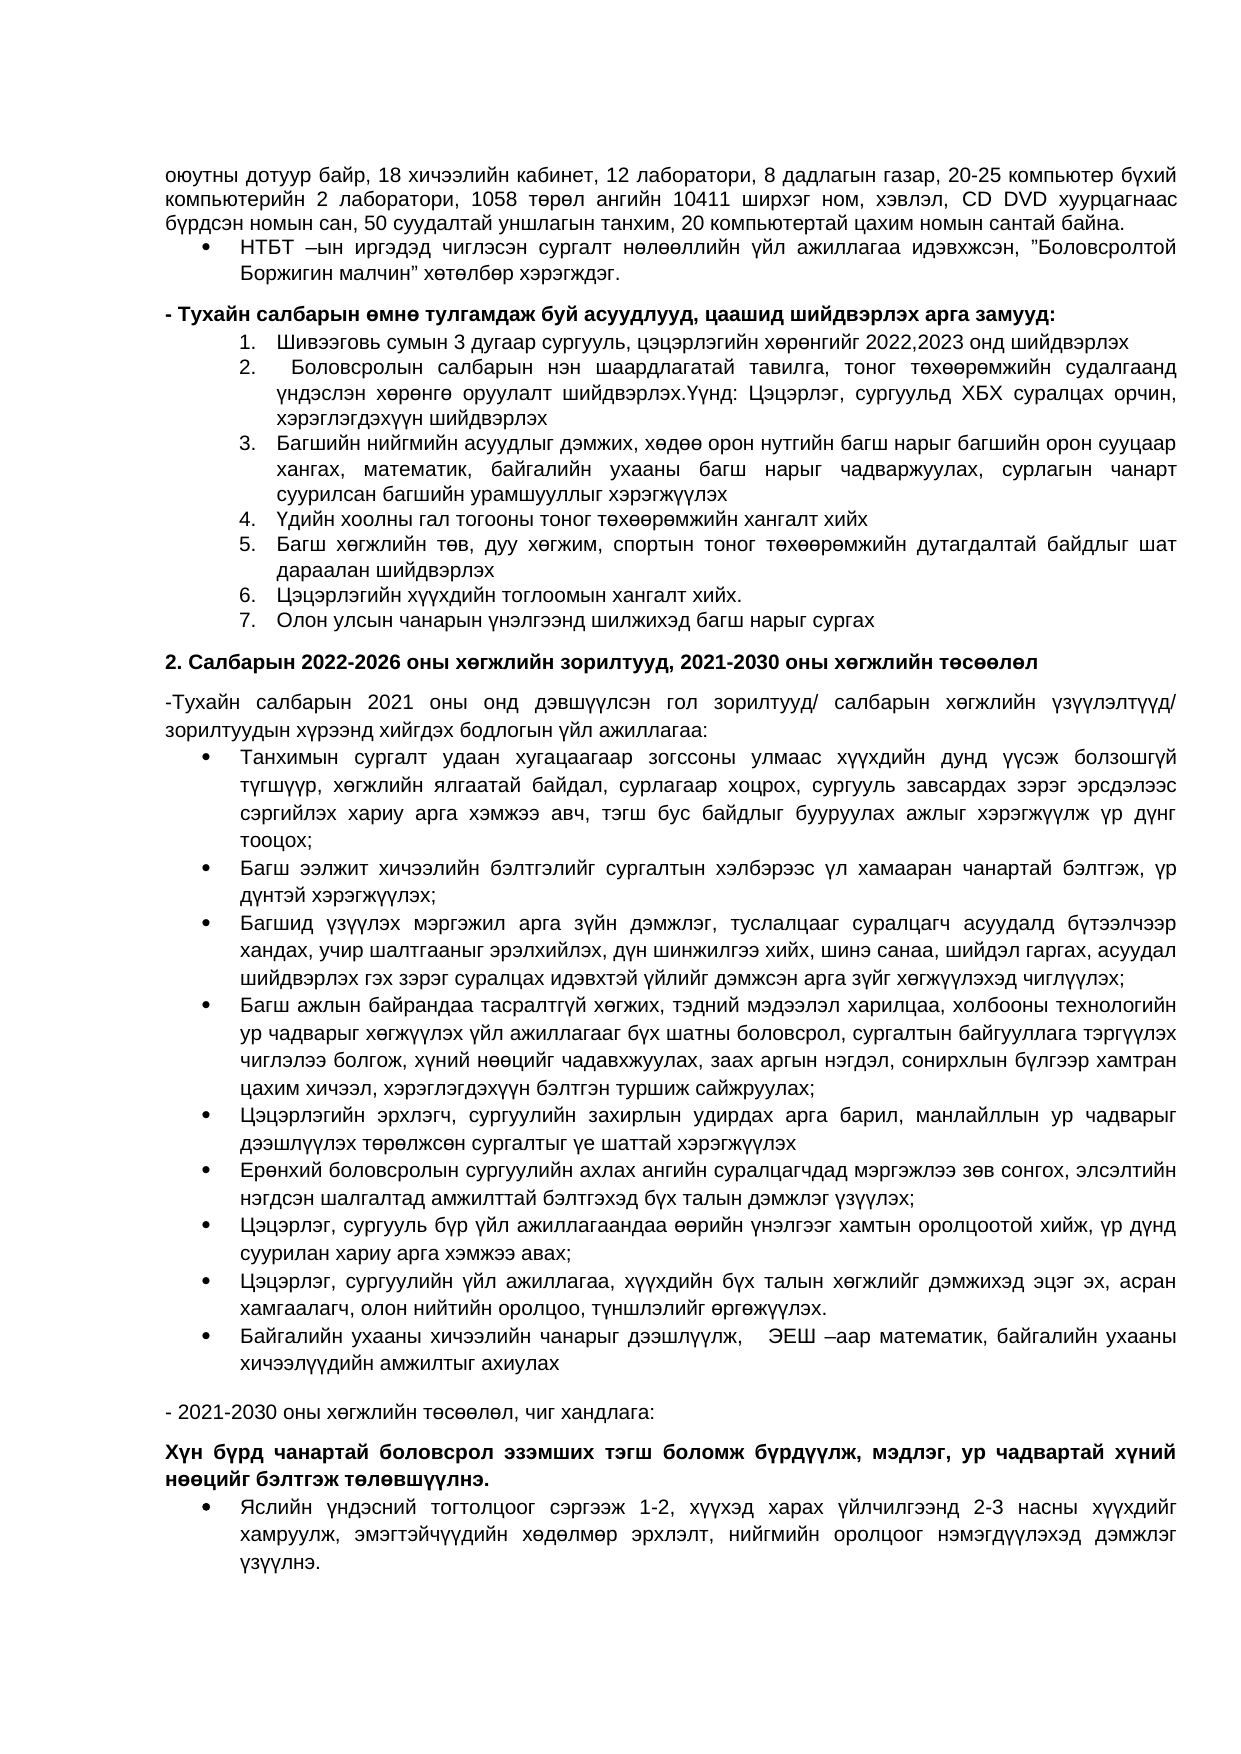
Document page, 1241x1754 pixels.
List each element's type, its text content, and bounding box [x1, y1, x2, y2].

list Танхимын сургалт удаан хугацаагаар зогссоны улмаас хүүхдийн дунд үүсэж болзошгүй түгшүүр, хөгжлийн ялгаатай байдал, сурлагаар хоцрох, сургууль завсардах зэрэг эрсдэлээс сэргийлэх хариу арга хэмжээ авч, тэгш бус байдлыг бууруулах ажлыг хэрэгжүүлж үр дүнг тооцох; [202, 745, 1178, 852]
list НТБТ –ын иргэдэд чиглэсэн сургалт нөлөөллийн үйл ажиллагаа идэвхжсэн, ”Боловсролтой Боржигин малчин” хөтөлбөр хэрэгждэг. [202, 235, 1178, 284]
list Боловсролын салбарын нэн шаардлагатай тавилга, тоног төхөөрөмжийн судалгаанд үндэслэн хөрөнгө оруулалт шийдвэрлэх.Үүнд: Цэцэрлэг, сургуульд ХБХ суралцах орчин, хэрэглэгдэхүүн шийдвэрлэх [239, 355, 1178, 430]
list Цэцэрлэг, сургуулийн үйл ажиллагаа, хүүхдийн бүх талын хөгжлийг дэмжихэд эцэг эх, асран хамгаалагч, олон нийтийн оролцоо, түншлэлийг өргөжүүлэх. [202, 1268, 1178, 1320]
list Олон улсын чанарын үнэлгээнд шилжихэд багш нарыг сургах [239, 608, 1178, 632]
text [165, 163, 1178, 235]
text 2. Салбарын 2022-2026 оны хөгжлийн зорилтууд, 2021-2030 оны хөгжлийн төсөөлөл [165, 650, 1178, 674]
list Байгалийн ухааны хичээлийн чанарыг дээшлүүлж, ЭЕШ –аар математик, байгалийн ухааны хичээлүүдийн амжилтыг ахиулах [202, 1323, 1178, 1375]
list Яслийн үндэсний тогтолцоог сэргээж 1-2, хүүхэд харах үйлчилгээнд 2-3 насны хүүхдийг хамруулж, эмэгтэйчүүдийн хөдөлмөр эрхлэлт, нийгмийн оролцоог нэмэгдүүлэхэд дэмжлэг үзүүлнэ. [202, 1494, 1178, 1573]
list Багшид үзүүлэх мэргэжил арга зүйн дэмжлэг, туслалцааг суралцагч асуудалд бүтээлчээр хандах, учир шалтгааныг эрэлхийлэх, дүн шинжилгээ хийх, шинэ санаа, шийдэл гаргах, асуудал шийдвэрлэх гэх зэрэг суралцах идэвхтэй үйлийг дэмжсэн арга зүйг хөгжүүлэхэд чиглүүлэх; [202, 910, 1178, 989]
list Багш хөгжлийн төв, дуу хөгжим, спортын тоног төхөөрөмжийн дутагдалтай байдлыг шат дараалан шийдвэрлэх [239, 532, 1178, 582]
list Цэцэрлэг, сургууль бүр үйл ажиллагаандаа өөрийн үнэлгээг хамтын оролцоотой хийж, үр дүнд суурилан хариу арга хэмжээ авах; [202, 1213, 1178, 1265]
list Цэцэрлэгийн хүүхдийн тоглоомын хангалт хийх. [239, 583, 1178, 607]
list Цэцэрлэгийн эрхлэгч, сургуулийн захирлын удирдах арга барил, манлайллын ур чадварыг дээшлүүлэх төрөлжсөн сургалтыг үе шаттай хэрэгжүүлэх [202, 1103, 1178, 1155]
text - Тухайн салбарын өмнө тулгамдаж буй асуудлууд, цаашид шийдвэрлэх арга замууд: [165, 302, 1178, 326]
text - 2021-2030 оны хөгжлийн төсөөлөл, чиг хандлага: [165, 1399, 1178, 1423]
list Багшийн нийгмийн асуудлыг дэмжих, хөдөө орон нутгийн багш нарыг багшийн орон сууцаар хангах, математик, байгалийн ухааны багш нарыг чадваржуулах, сурлагын чанарт суурилсан багшийн урамшууллыг хэрэгжүүлэх [239, 431, 1178, 506]
list Багш ажлын байрандаа тасралтгүй хөгжих, тэдний мэдээлэл харилцаа, холбооны технологийн ур чадварыг хөгжүүлэх үйл ажиллагааг бүх шатны боловсрол, сургалтын байгууллага тэргүүлэх чиглэлээ болгож, хүний нөөцийг чадавхжуулах, заах аргын нэгдэл, сонирхлын бүлгээр хамтран цахим хичээл, хэрэглэгдэхүүн бэлтгэн туршиж сайжруулах; [202, 993, 1178, 1099]
text Хүн бүрд чанартай боловсрол эзэмших тэгш боломж бүрдүүлж, мэдлэг, ур чадвартай хүний нөөцийг бэлтгэж төлөвшүүлнэ. [165, 1439, 1178, 1491]
list Багш ээлжит хичээлийн бэлтгэлийг сургалтын хэлбэрээс үл хамааран чанартай бэлтгэж, үр дүнтэй хэрэгжүүлэх; [202, 855, 1178, 907]
list Ерөнхий боловсролын сургуулийн ахлах ангийн суралцагчдад мэргэжлээ зөв сонгох, элсэлтийн нэгдсэн шалгалтад амжилттай бэлтгэхэд бүх талын дэмжлэг үзүүлэх; [202, 1158, 1178, 1210]
text -Тухайн салбарын 2021 оны онд дэвшүүлсэн гол зорилтууд/ салбарын хөгжлийн үзүүлэлтүүд/ зорилтуудын хүрээнд хийгдэх бодлогын үйл ажиллагаа: [165, 690, 1178, 742]
list Шивээговь сумын 3 дугаар сургууль, цэцэрлэгийн хөрөнгийг 2022,2023 онд шийдвэрлэх [239, 330, 1178, 354]
list Үдийн хоолны гал тогооны тоног төхөөрөмжийн хангалт хийх [239, 507, 1178, 531]
